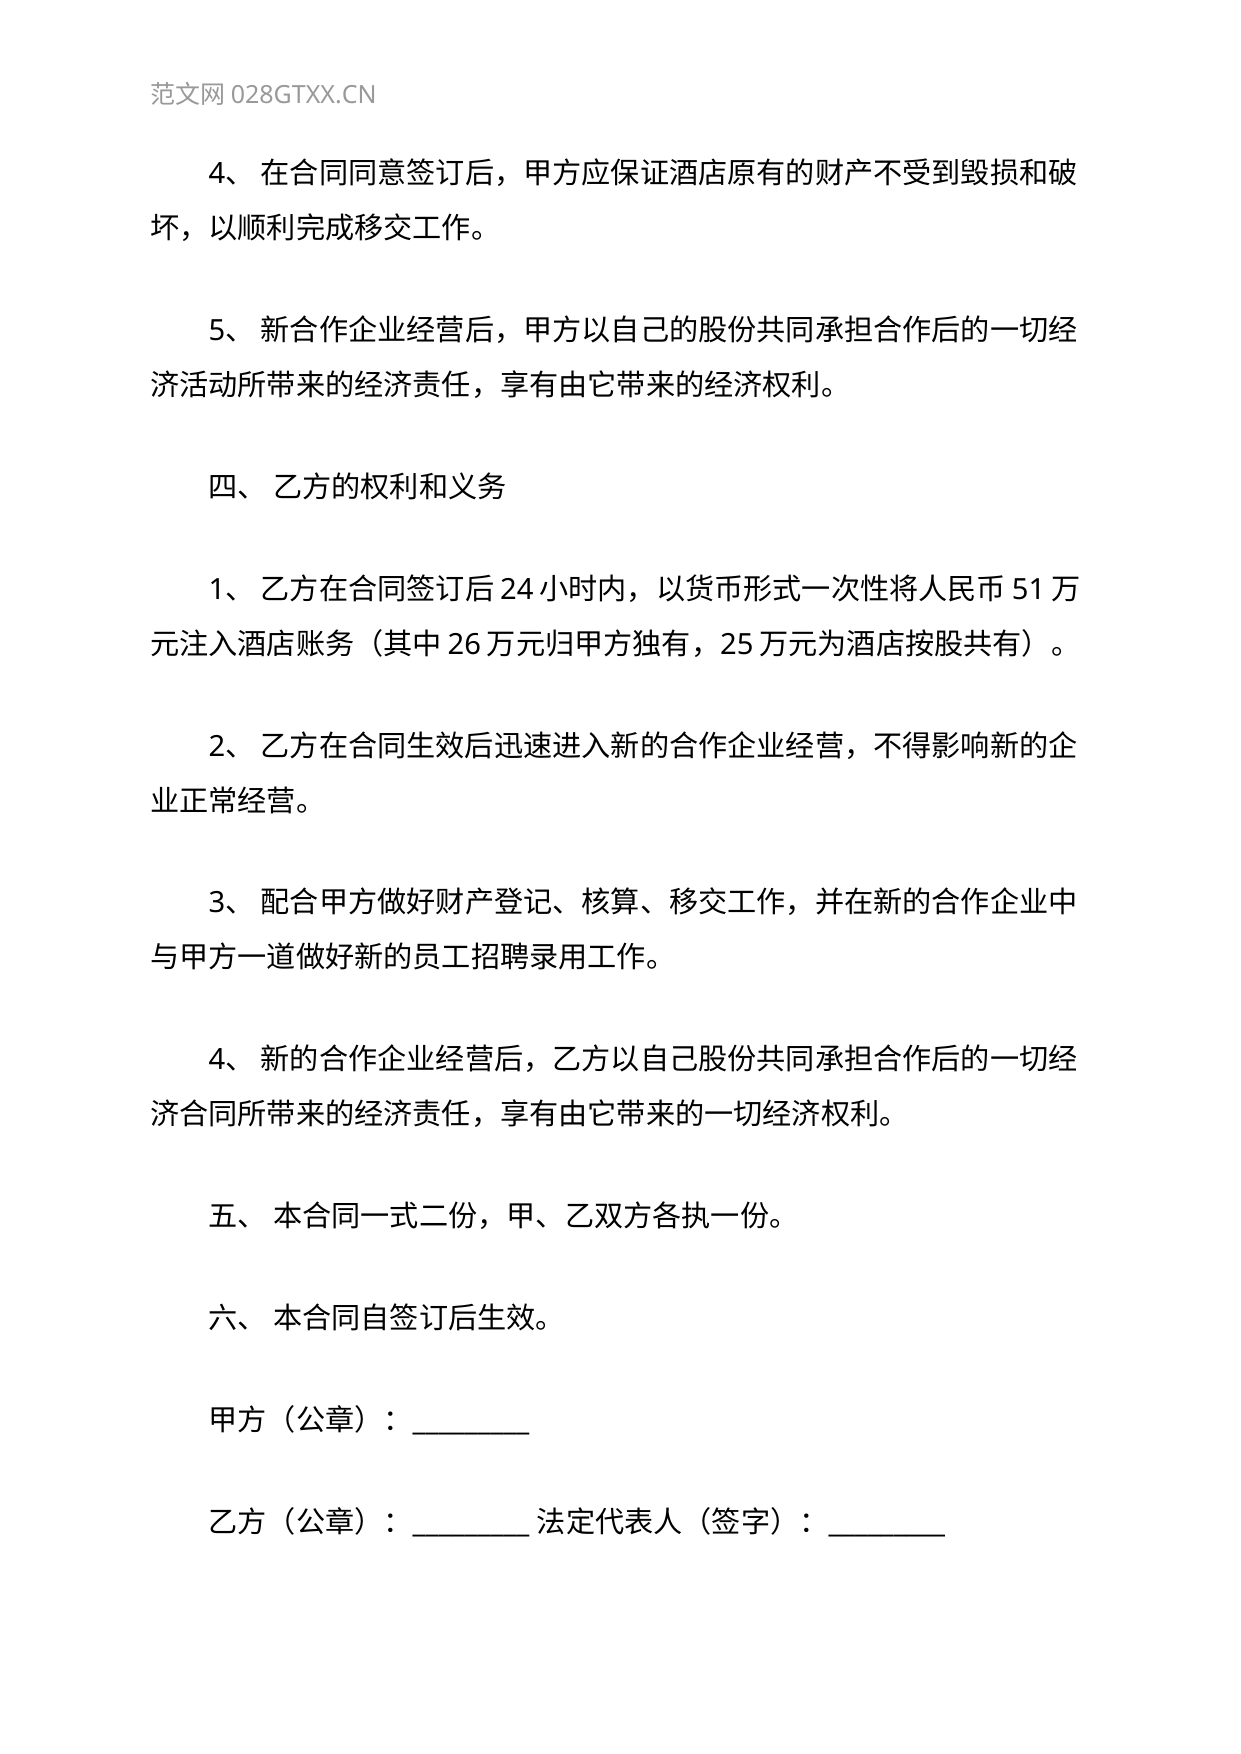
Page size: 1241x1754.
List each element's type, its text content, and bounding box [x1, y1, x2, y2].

text 四、 乙方的权利和义务 [150, 463, 1090, 506]
text 3、 配合甲方做好财产登记、核算、移交工作，并在新的合作企业中与甲方一道做好新的员工招聘录用工作。 [150, 879, 1090, 976]
text 1、 乙方在合同签订后24小时内，以货币形式一次性将人民币51万元注入酒店账务（其中26万元归甲方独有，25万元为酒店按股共有）。 [150, 565, 1090, 663]
text 2、 乙方在合同生效后迅速进入新的合作企业经营，不得影响新的企业正常经营。 [150, 722, 1090, 819]
text 乙方（公章）：_________ 法定代表人（签字）：_________ [150, 1498, 1090, 1541]
text 4、 在合同同意签订后，甲方应保证酒店原有的财产不受到毁损和破坏，以顺利完成移交工作。 [150, 150, 1090, 247]
text 5、 新合作企业经营后，甲方以自己的股份共同承担合作后的一切经济活动所带来的经济责任，享有由它带来的经济权利。 [150, 307, 1090, 404]
text 五、 本合同一式二份，甲、乙双方各执一份。 [150, 1193, 1090, 1235]
text 4、 新的合作企业经营后，乙方以自己股份共同承担合作后的一切经济合同所带来的经济责任，享有由它带来的一切经济权利。 [150, 1036, 1090, 1133]
text 六、 本合同自签订后生效。 [150, 1294, 1090, 1337]
text 甲方（公章）：_________ [150, 1396, 1090, 1438]
